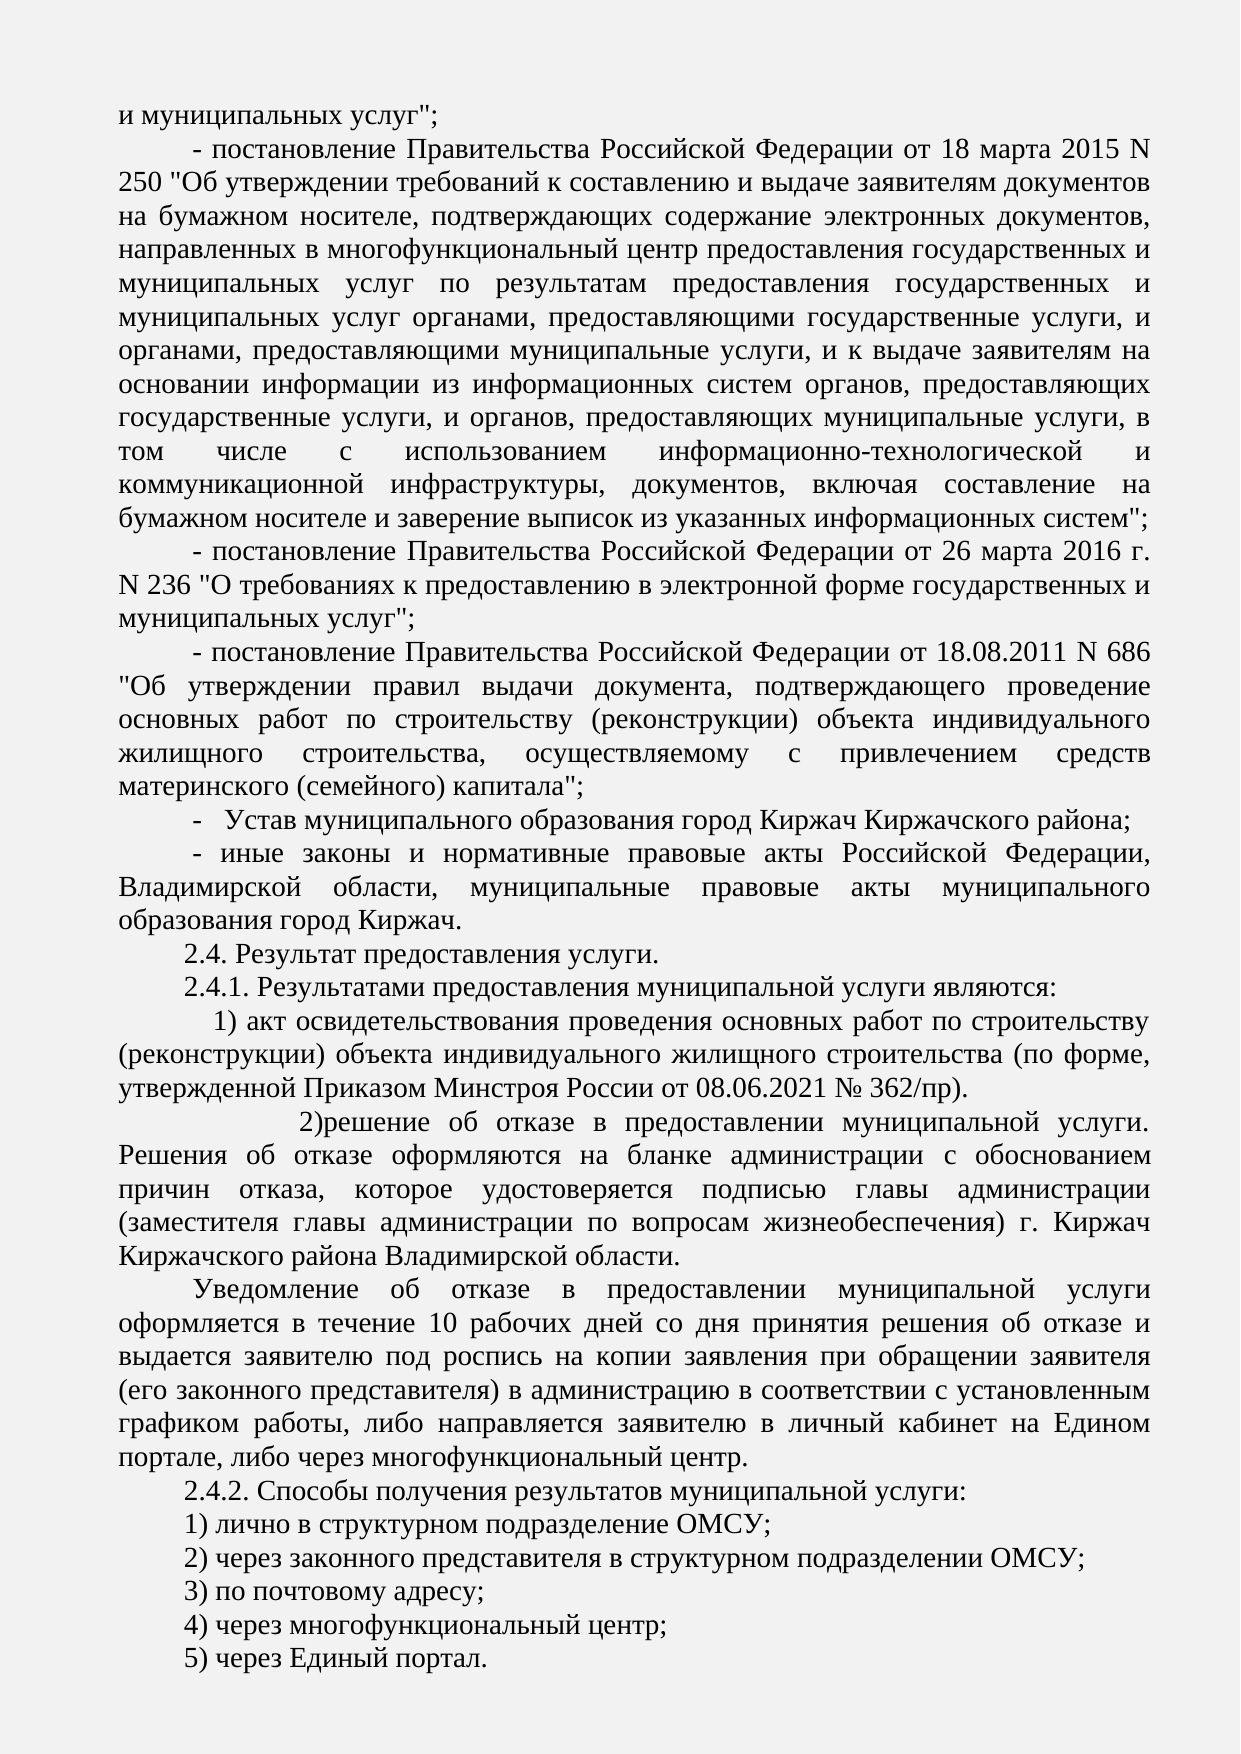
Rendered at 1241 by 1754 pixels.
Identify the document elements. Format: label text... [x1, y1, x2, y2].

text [118, 97, 1152, 131]
text 2.4.1. Результатами предоставления муниципальной услуги являются: [118, 969, 1152, 1003]
text - постановление Правительства Российской Федерации от 26 марта 2016 г. N 236 "О требованиях к предоставлению в электронной форме государственных и муниципальных услуг"; [118, 533, 1152, 634]
text - постановление Правительства Российской Федерации от 18.08.2011 N 686 "Об утверждении правил выдачи документа, подтверждающего проведение основных работ по строительству (реконструкции) объекта индивидуального жилищного строительства, осуществляемому с привлечением средств материнского (семейного) капитала"; [118, 634, 1152, 802]
text 2)решение об отказе в предоставлении муниципальной услуги. Решения об отказе оформляются на бланке администрации с обоснованием причин отказа, которое удостоверяется подписью главы администрации (заместителя главы администрации по вопросам жизнеобеспечения) г. Киржач Киржачского района Владимирской области. [118, 1104, 1152, 1271]
text - иные законы и нормативные правовые акты Российской Федерации, Владимирской области, муниципальные правовые акты муниципального образования город Киржач. [118, 835, 1152, 936]
text 4) через многофункциональный центр; [118, 1607, 1152, 1640]
text 1) акт освидетельствования проведения основных работ по строительству (реконструкции) объекта индивидуального жилищного строительства (по форме, утвержденной Приказом Минстроя России от 08.06.2021 № 362/пр). [118, 1003, 1152, 1104]
text 2.4.2. Способы получения результатов муниципальной услуги: [118, 1473, 1152, 1506]
text 1) лично в структурном подразделение ОМСУ; [118, 1506, 1152, 1540]
text - постановление Правительства Российской Федерации от 18 марта 2015 N 250 "Об утверждении требований к составлению и выдаче заявителям документов на бумажном носителе, подтверждающих содержание электронных документов, направленных в многофункциональный центр предоставления государственных и муниципальных услуг по результатам предоставления государственных и муниципальных услуг органами, предоставляющими государственные услуги, и органами, предоставляющими муниципальные услуги, и к выдаче заявителям на основании информации из информационных систем органов, предоставляющих государственные услуги, и органов, предоставляющих муниципальные услуги, в том числе с использованием информационно-технологической и коммуникационной инфраструктуры, документов, включая составление на бумажном носителе и заверение выписок из указанных информационных систем"; [118, 131, 1152, 533]
text Уведомление об отказе в предоставлении муниципальной услуги оформляется в течение 10 рабочих дней со дня принятия решения об отказе и выдается заявителю под роспись на копии заявления при обращении заявителя (его законного представителя) в администрацию в соответствии с установленным графиком работы, либо направляется заявителю в личный кабинет на Едином портале, либо через многофункциональный центр. [118, 1271, 1152, 1473]
text 2.4. Результат предоставления услуги. [118, 936, 1152, 969]
text 2) через законного представителя в структурном подразделении ОМСУ; [118, 1540, 1152, 1573]
text - Устав муниципального образования город Киржач Киржачского района; [118, 802, 1152, 835]
text 5) через Единый портал. [118, 1640, 1152, 1674]
text 3) по почтовому адресу; [118, 1573, 1152, 1607]
